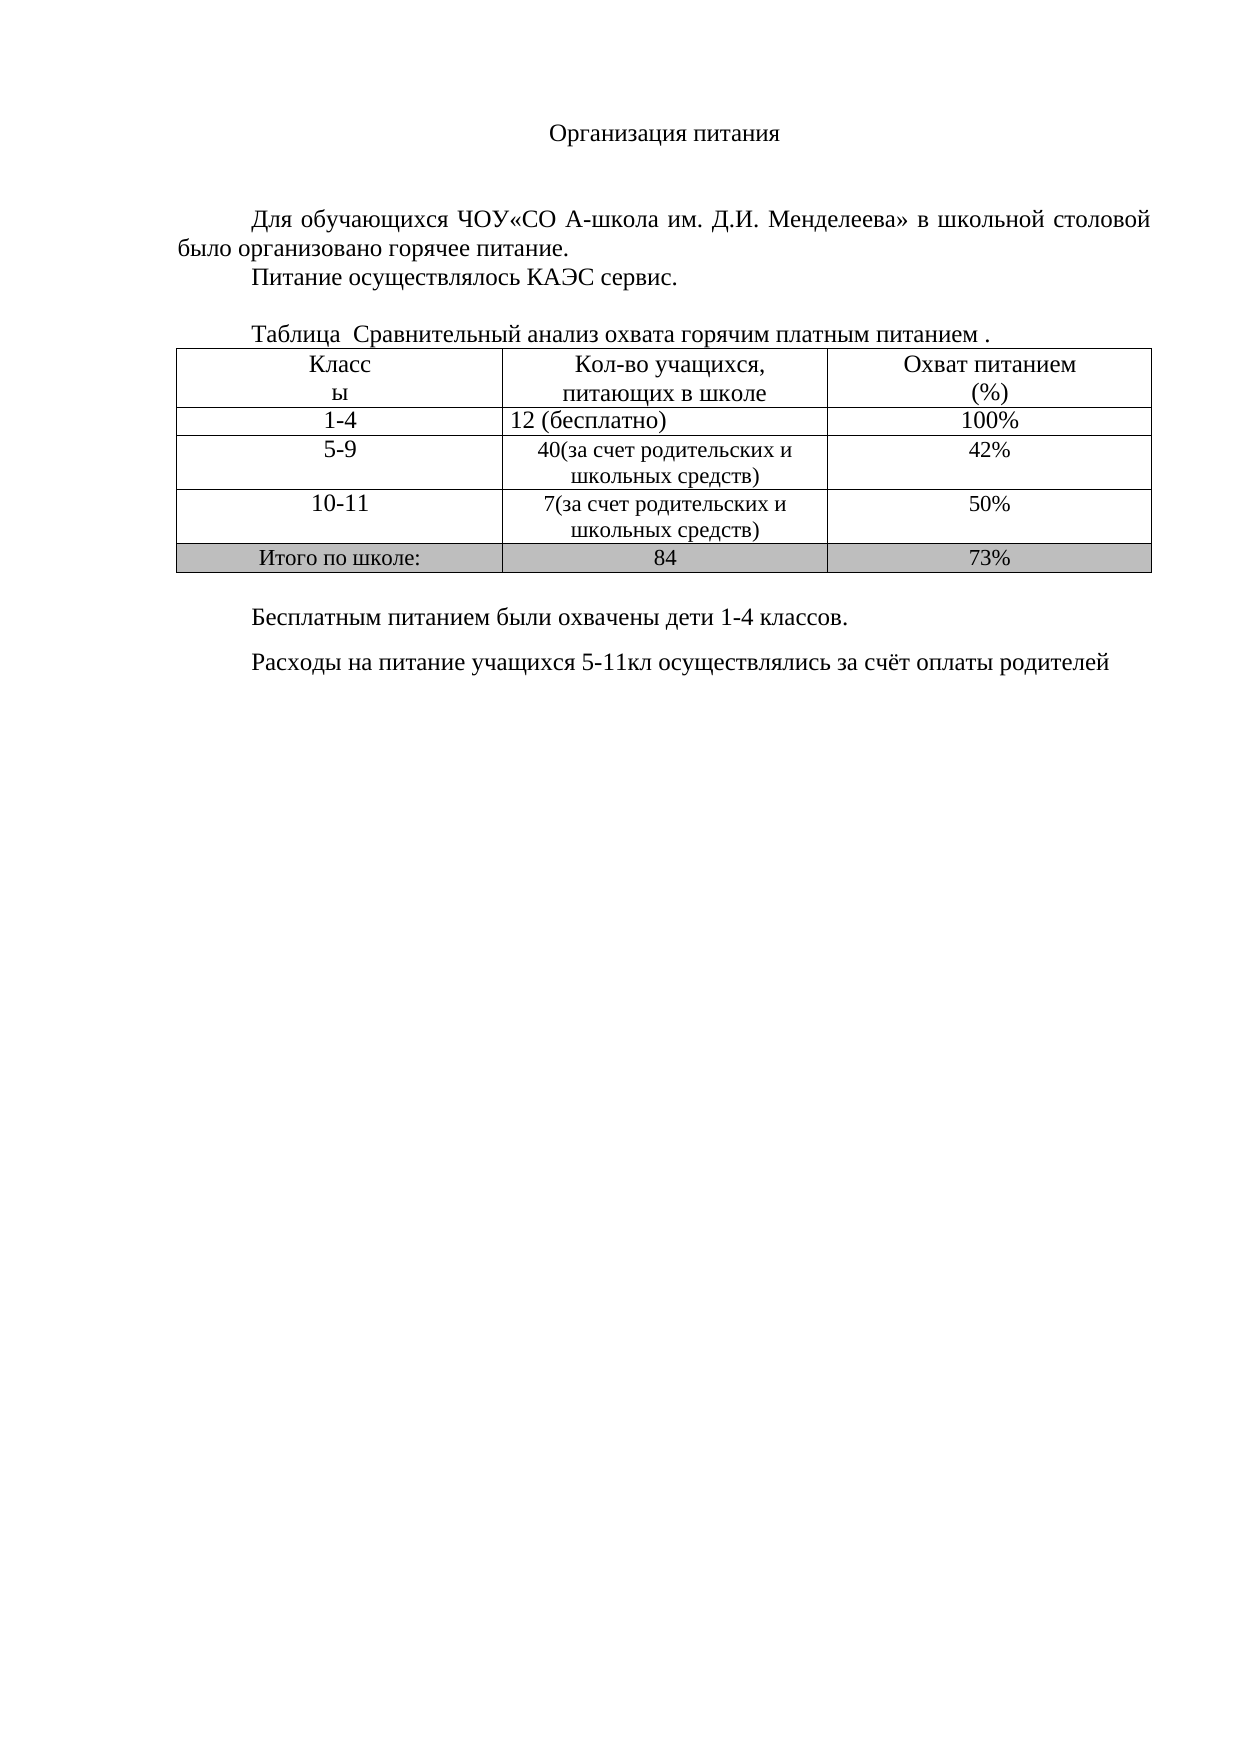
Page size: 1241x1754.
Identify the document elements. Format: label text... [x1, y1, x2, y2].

text Для обучающихся ЧОУ«СО А-школа им. Д.И. Менделеева» в школьной столовой было организовано горячее питание. [177, 204, 1152, 262]
text Бесплатным питанием были охвачены дети 1-4 классов. [177, 602, 1067, 631]
table_header Охват питанием (%) [828, 349, 1151, 407]
table_cell 73% [828, 544, 1151, 572]
table_header Кол-во учащихся, питающих в школе [503, 349, 827, 407]
text Расходы на питание учащихся 5-11кл осуществлялись за счёт оплаты родителей [177, 647, 1152, 676]
table_cell 40(за счет родительских и школьных средств) [503, 436, 827, 489]
table_cell 50% [828, 490, 1151, 543]
table_cell 1-4 [177, 408, 502, 435]
table_header Классы [177, 349, 502, 407]
text Таблица Сравнительный анализ охвата горячим платным питанием . [177, 319, 1152, 348]
table_cell 12 (бесплатно) [503, 408, 827, 435]
table_cell 42% [828, 436, 1151, 489]
table_cell 5-9 [177, 436, 502, 489]
table_cell 84 [503, 544, 827, 572]
text Организация питания [177, 118, 1152, 147]
table_cell 7(за счет родительских и школьных средств) [503, 490, 827, 543]
table_cell 100% [828, 408, 1151, 435]
table_cell Итого по школе: [177, 544, 502, 572]
text Питание осуществлялось КАЭС сервис. [177, 262, 1152, 291]
table_cell 10-11 [177, 490, 502, 543]
